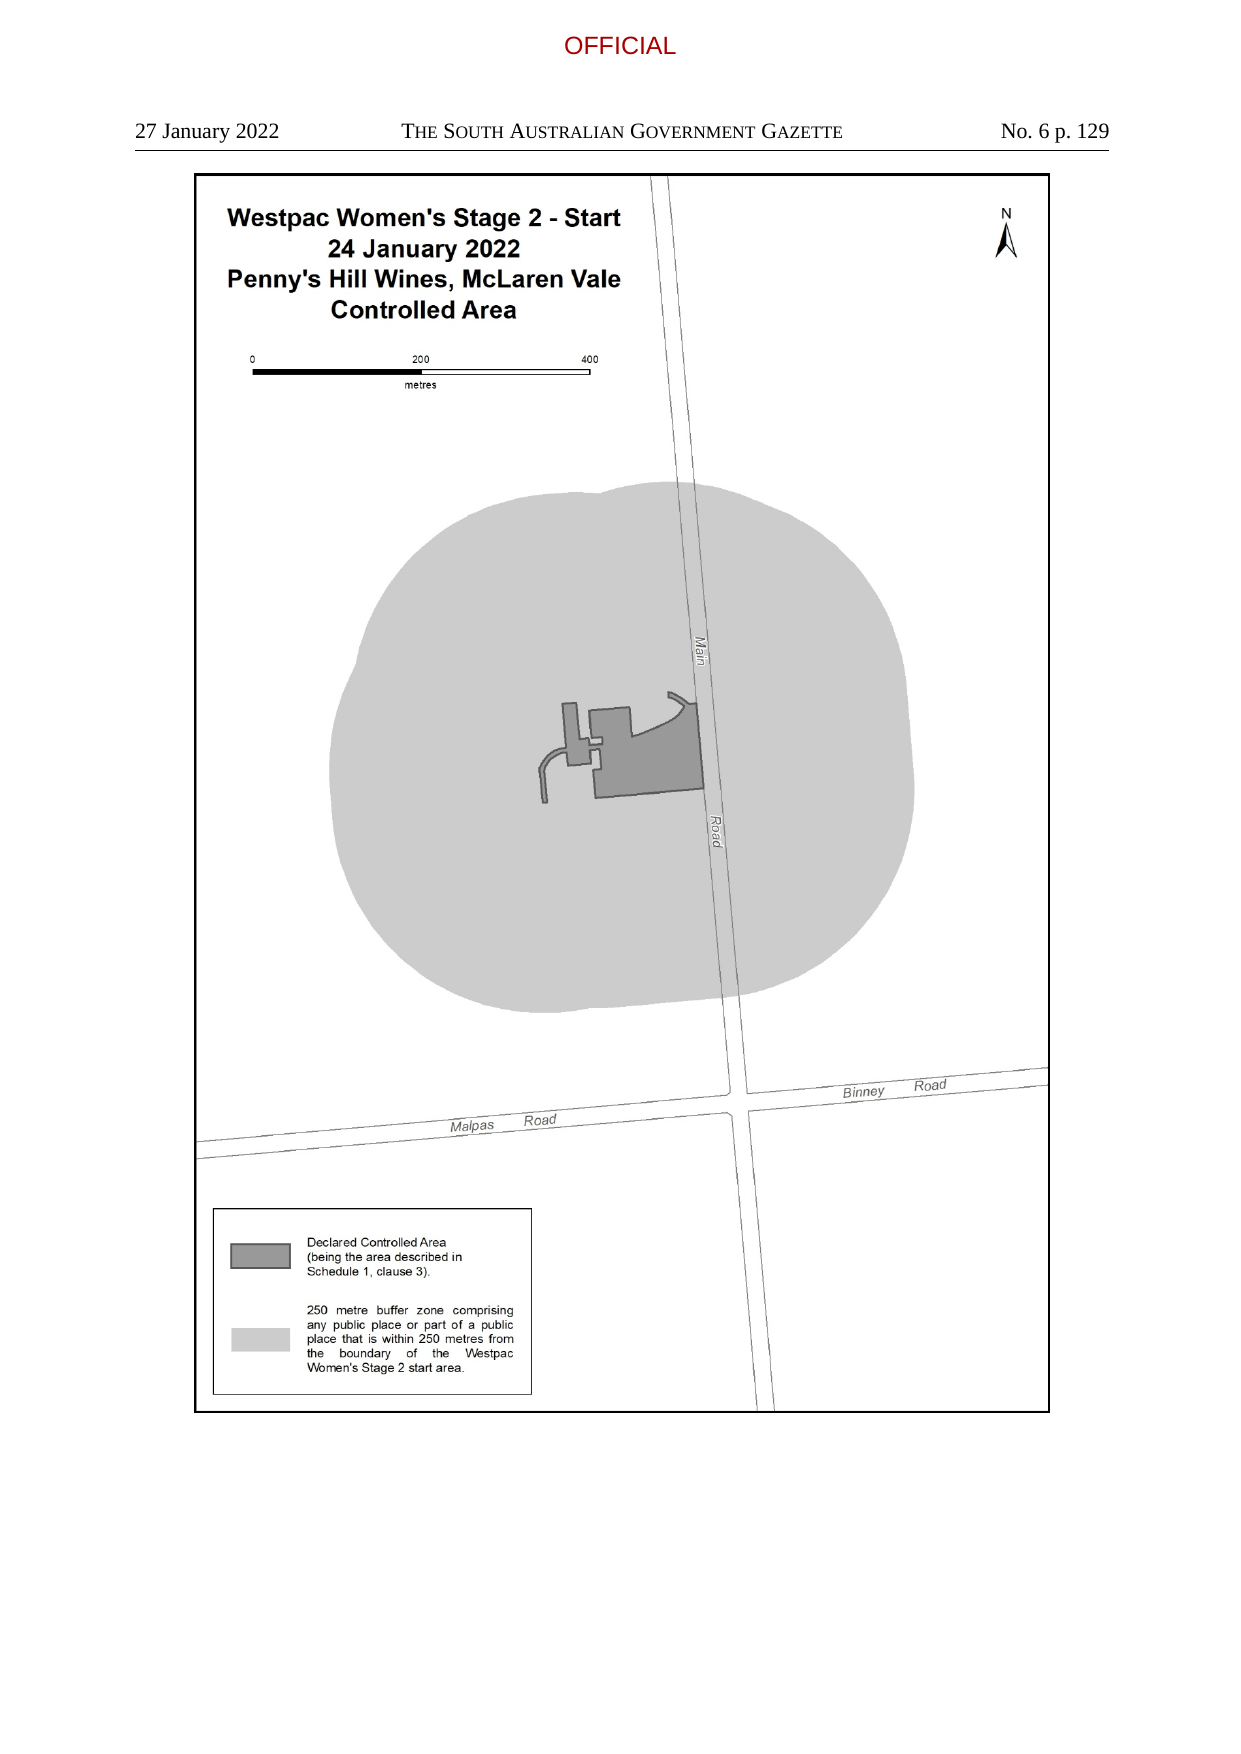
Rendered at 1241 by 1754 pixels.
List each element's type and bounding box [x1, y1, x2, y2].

picture [196, 175, 1048, 1412]
